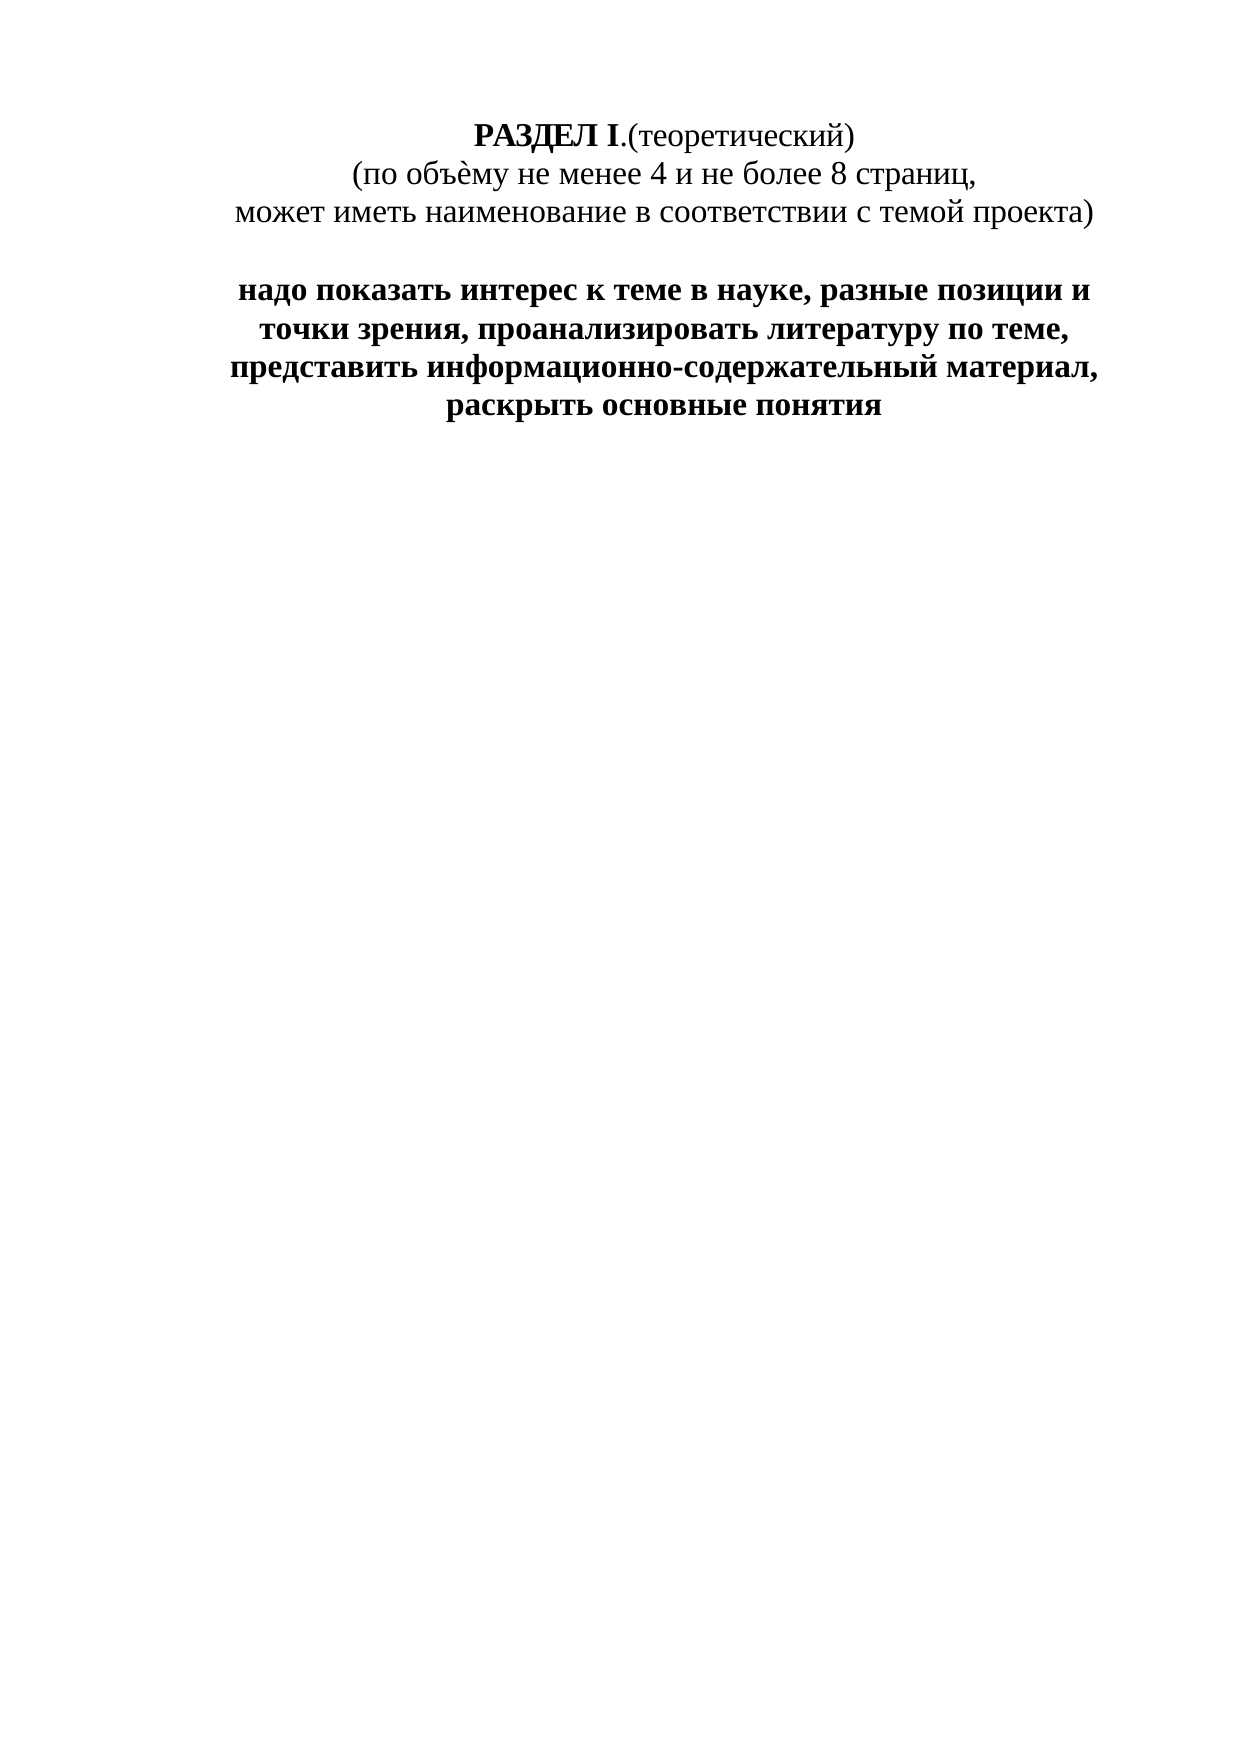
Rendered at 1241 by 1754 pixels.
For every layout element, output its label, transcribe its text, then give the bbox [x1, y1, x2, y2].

text РАЗДЕЛ I.(теоретический) [177, 115, 1152, 153]
text (по объѐму не менее 4 и не более 8 страниц, [177, 154, 1152, 192]
text может иметь наименование в соответствии с темой проекта) [177, 192, 1151, 230]
text надо показать интерес к теме в науке, разные позиции и точки зрения, проанализировать литературу по теме, представить информационно-содержательный материал, раскрыть основные понятия [191, 269, 1137, 423]
